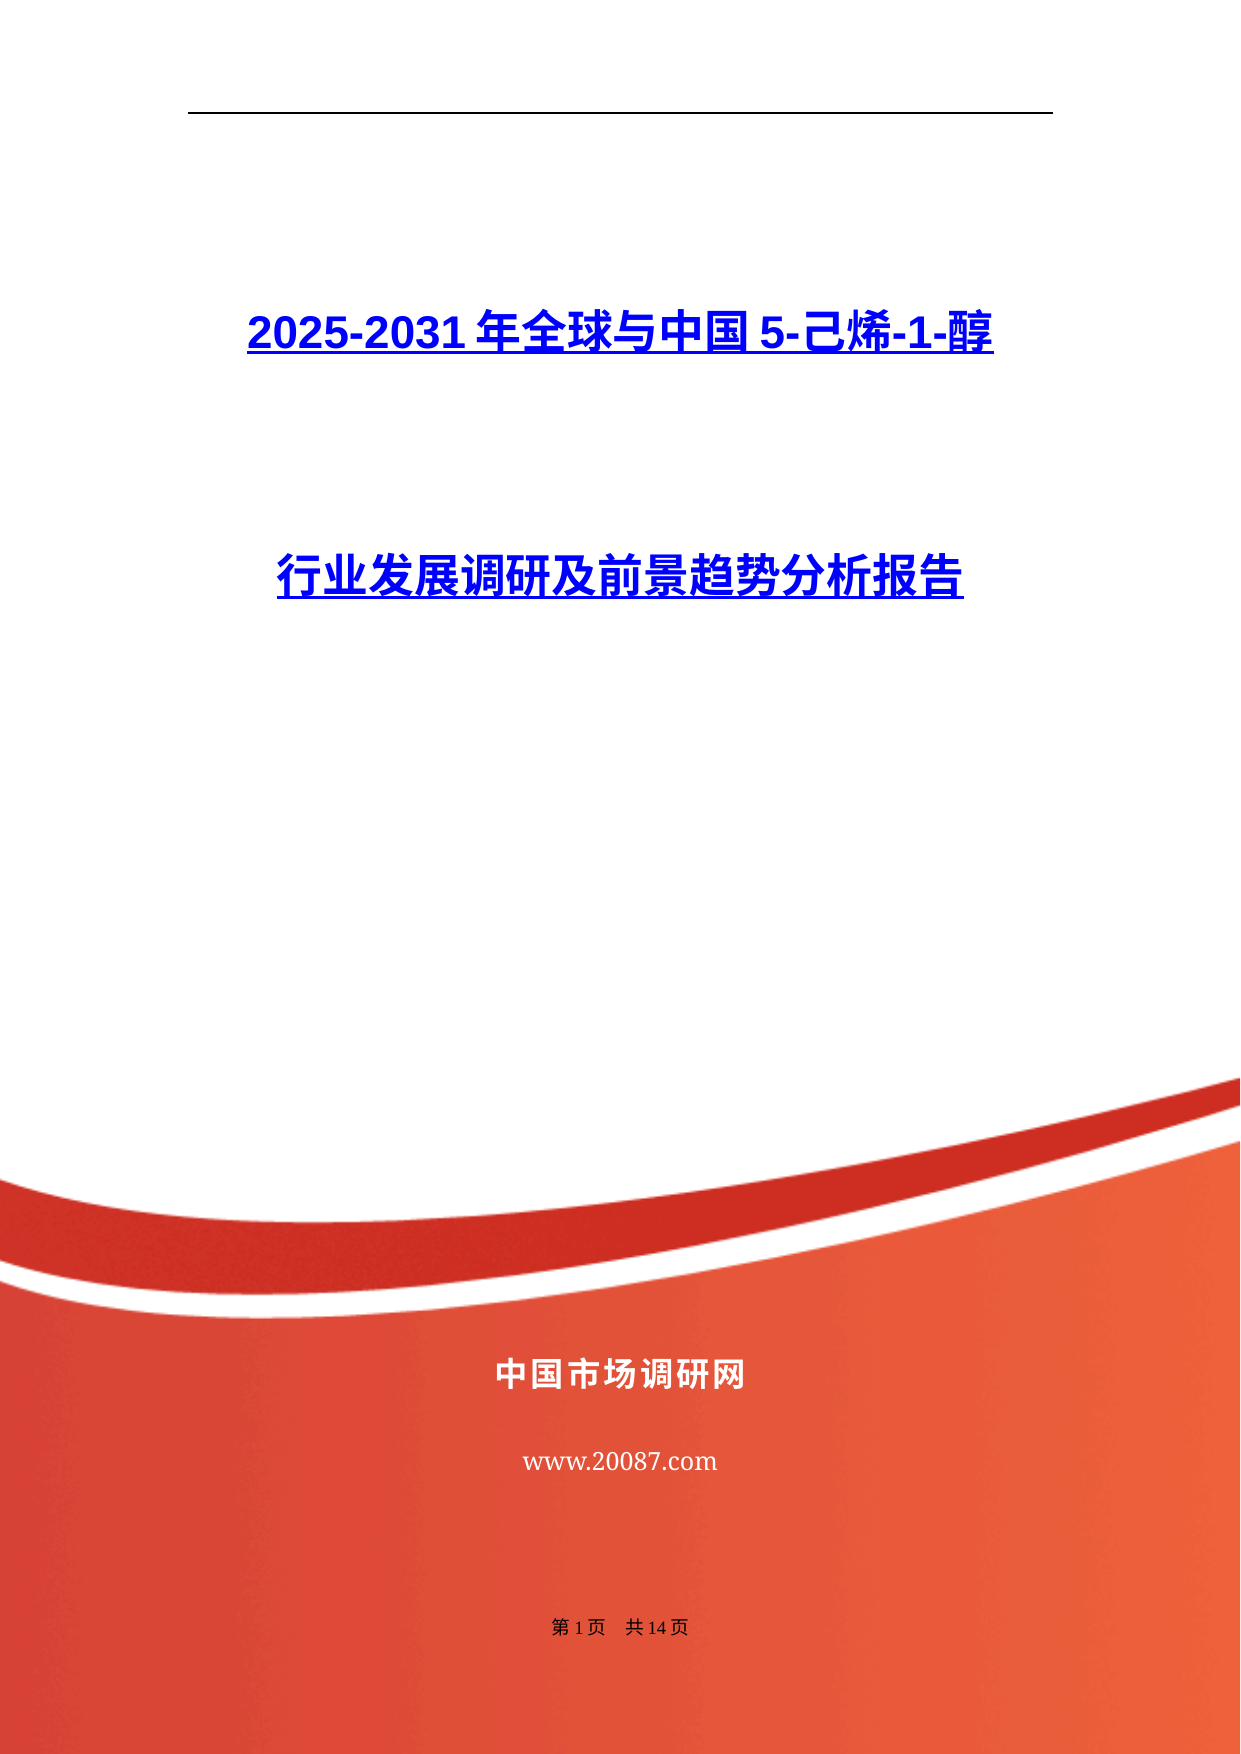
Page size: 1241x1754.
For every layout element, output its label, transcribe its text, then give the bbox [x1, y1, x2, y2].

table_header 2025-2031年全球与中国5-己烯-1-醇行业发展调研及前景趋势分析报告 [188, 207, 1053, 773]
text www.20087.com [187, 1428, 1053, 1493]
subtitle 中国市场调研网 [187, 1339, 1053, 1404]
picture [0, 1006, 1241, 1754]
